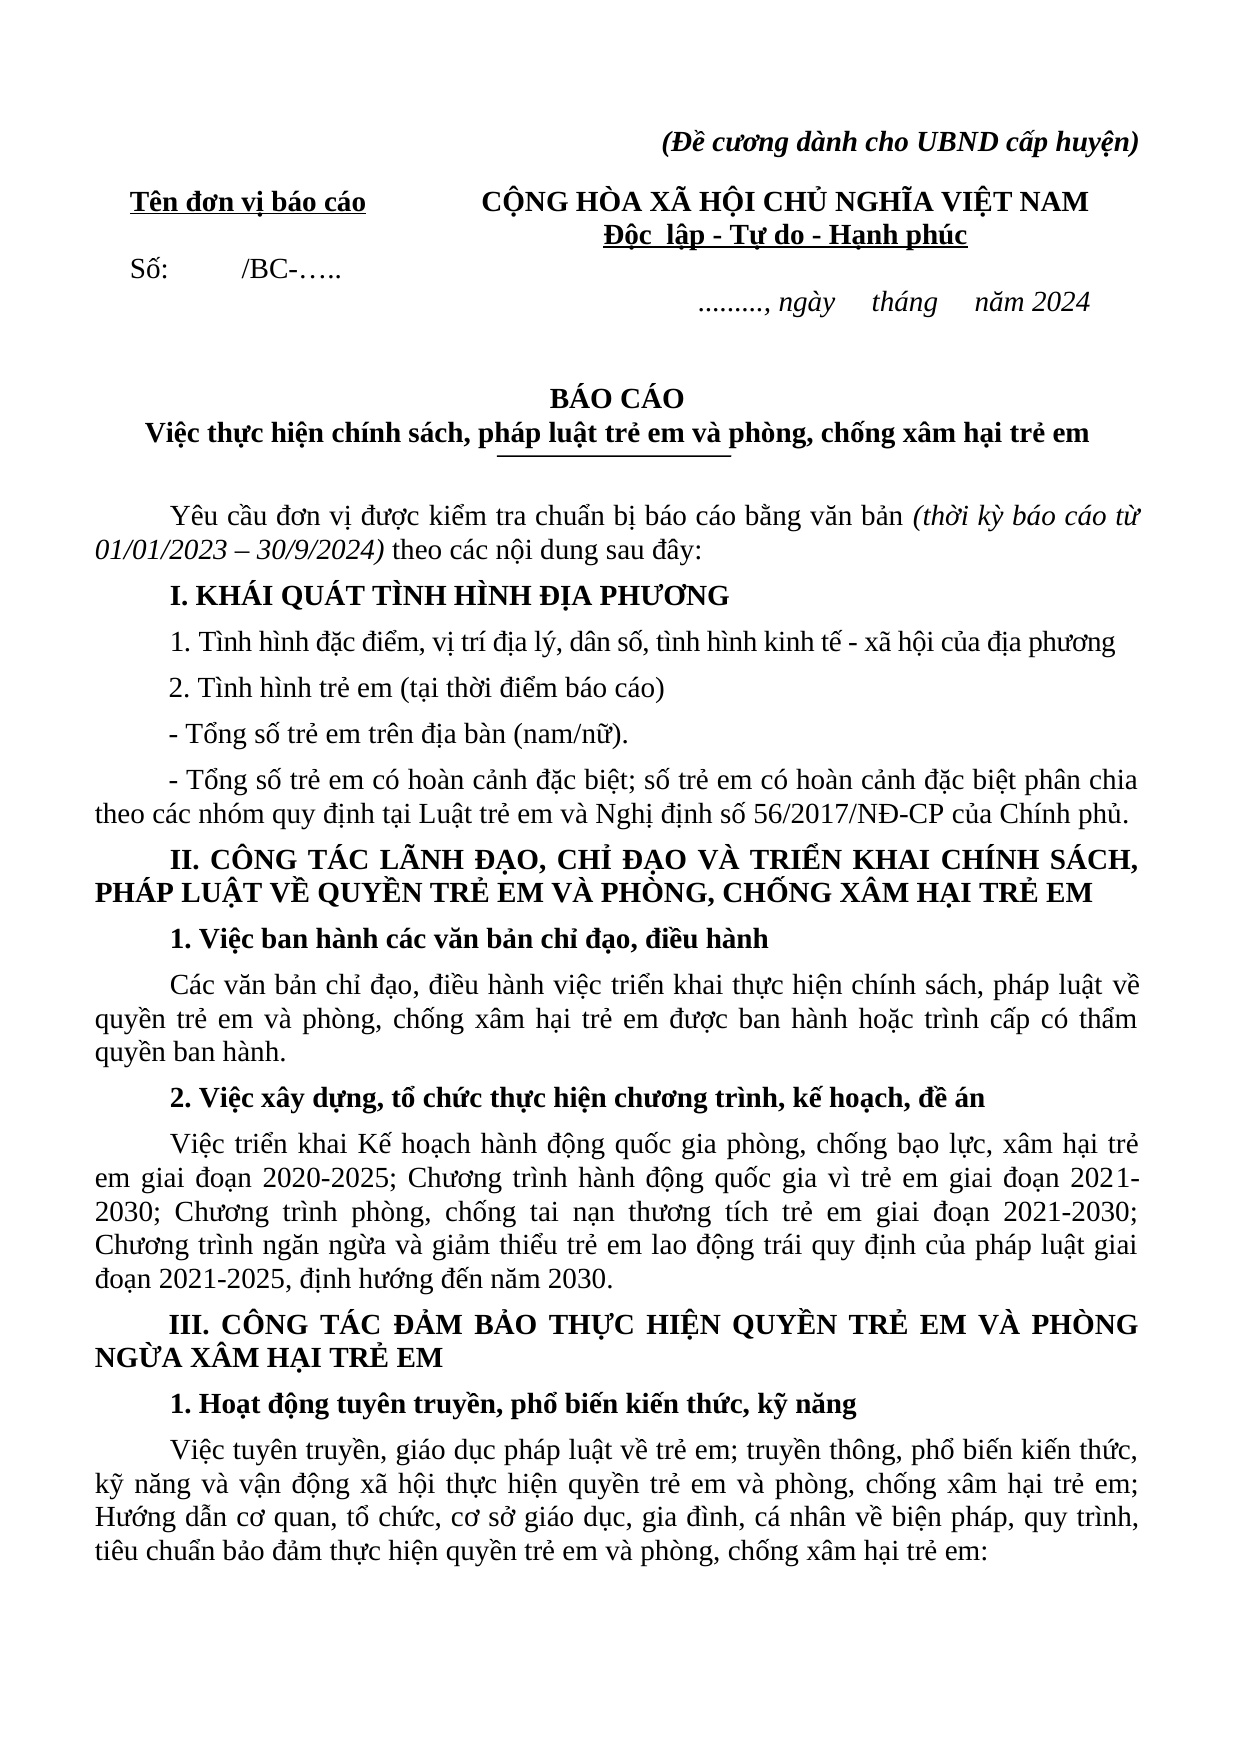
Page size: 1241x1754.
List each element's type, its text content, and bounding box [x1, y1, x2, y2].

table_header CỘNG HÒA XÃ HỘI CHỦ NGHĨA VIỆT NAM Độc lập - Tự do - Hạnh phúc ........., ngày tháng năm 2024 [455, 184, 1116, 318]
text Việc tuyên truyền, giáo dục pháp luật về trẻ em; truyền thông, phổ biến kiến thức, kỹ năng và vận động xã hội thực hiện quyền trẻ em và phòng, chống xâm hại trẻ em; Hướng dẫn cơ quan, tổ chức, cơ sở giáo dục, gia đình, cá nhân về biện pháp, quy trình, tiêu chuẩn bảo đảm thực hiện quyền trẻ em và phòng, chống xâm hại trẻ em: [94, 1432, 1140, 1567]
text BÁO CÁO [94, 381, 1140, 415]
text 2. Việc xây dựng, tổ chức thực hiện chương trình, kế hoạch, đề án [94, 1081, 1140, 1114]
text III. CÔNG TÁC ĐẢM BẢO THỰC HIỆN QUYỀN TRẺ EM VÀ PHÒNG NGỪA XÂM HẠI TRẺ EM [94, 1307, 1140, 1374]
text Việc triển khai Kế hoạch hành động quốc gia phòng, chống bạo lực, xâm hại trẻ em giai đoạn 2020-2025; Chương trình hành động quốc gia vì trẻ em giai đoạn 2021-2030; Chương trình phòng, chống tai nạn thương tích trẻ em giai đoạn 2021-2030; Chương trình ngăn ngừa và giảm thiểu trẻ em lao động trái quy định của pháp luật giai đoạn 2021-2025, định hướng đến năm 2030. [94, 1127, 1140, 1294]
text - Tổng số trẻ em trên địa bàn (nam/nữ). [94, 716, 1140, 750]
text Việc thực hiện chính sách, pháp luật trẻ em và phòng, chống xâm hại trẻ em [94, 415, 1140, 448]
text - Tổng số trẻ em có hoàn cảnh đặc biệt; số trẻ em có hoàn cảnh đặc biệt phân chia theo các nhóm quy định tại Luật trẻ em và Nghị định số 56/2017/NĐ-CP của Chính phủ. [94, 762, 1140, 829]
text (Đề cương dành cho UBND cấp huyện) [94, 124, 1140, 158]
text 1. Hoạt động tuyên truyền, phổ biến kiến thức, kỹ năng [94, 1386, 1140, 1420]
text 1. Việc ban hành các văn bản chỉ đạo, điều hành [94, 921, 1140, 955]
text Yêu cầu đơn vị được kiểm tra chuẩn bị báo cáo bằng văn bản (thời kỳ báo cáo từ 01/01/2023 – 30/9/2024) theo các nội dung sau đây: [94, 498, 1140, 566]
table_header Tên đơn vị báo cáo Số: /BC-….. [118, 184, 454, 318]
text 2. Tình hình trẻ em (tại thời điểm báo cáo) [94, 670, 1140, 704]
text Các văn bản chỉ đạo, điều hành việc triển khai thực hiện chính sách, pháp luật về quyền trẻ em và phòng, chống xâm hại trẻ em được ban hành hoặc trình cấp có thẩm quyền ban hành. [94, 967, 1140, 1068]
text I. KHÁI QUÁT TÌNH HÌNH ĐỊA PHƯƠNG [94, 578, 1140, 612]
text 1. Tình hình đặc điểm, vị trí địa lý, dân số, tình hình kinh tế - xã hội của địa phương [94, 624, 1140, 658]
text II. CÔNG TÁC LÃNH ĐẠO, CHỈ ĐẠO VÀ TRIỂN KHAI CHÍNH SÁCH, PHÁP LUẬT VỀ QUYỀN TRẺ EM VÀ PHÒNG, CHỐNG XÂM HẠI TRẺ EM [94, 842, 1140, 909]
